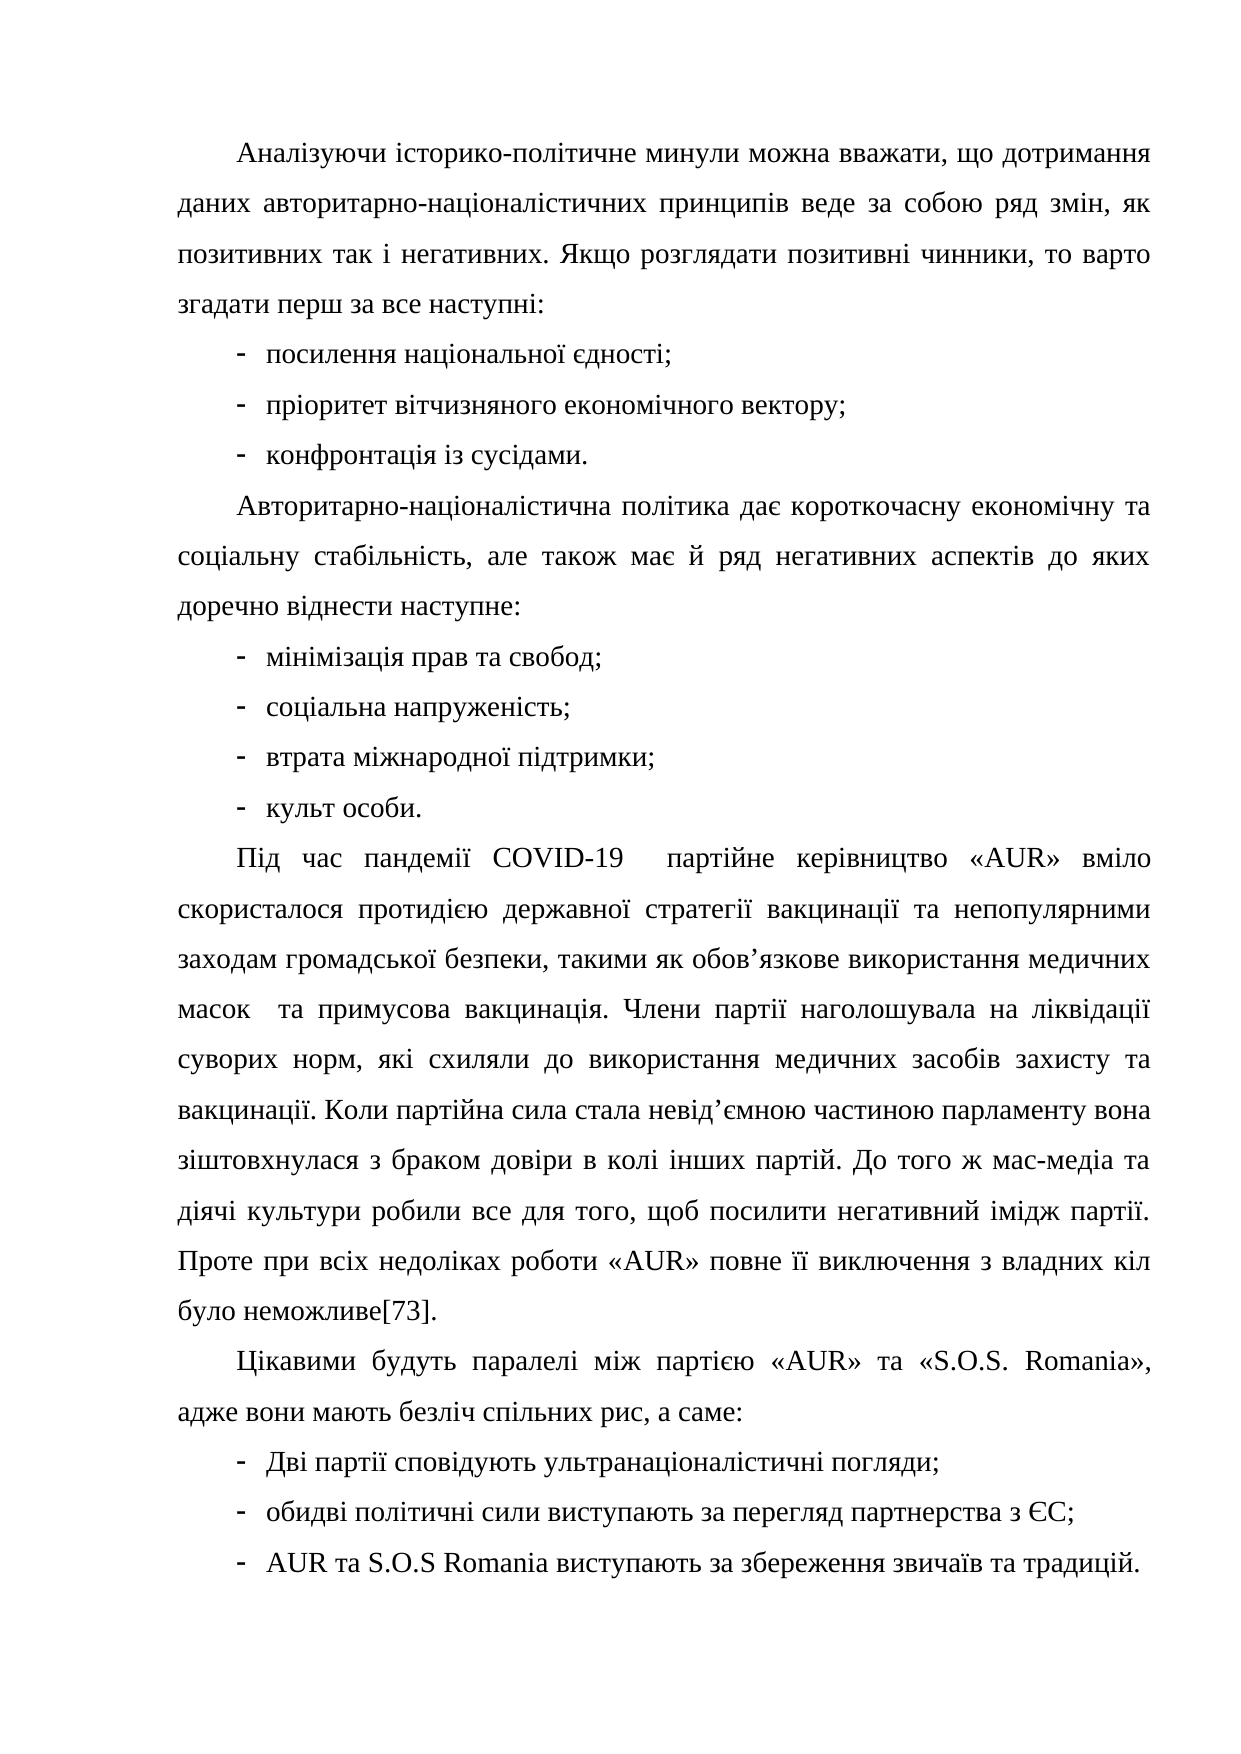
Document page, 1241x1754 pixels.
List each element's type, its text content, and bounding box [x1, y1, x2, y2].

list обидві політичні сили виступають за перегляд партнерства з ЄС; [177, 1494, 1152, 1528]
text Цікавими будуть паралелі між партією «AUR» та «S.O.S. Romania», адже вони мають безліч спільних рис, а саме: [177, 1343, 1152, 1427]
text Авторитарно-націоналістична політика дає короткочасну економічну та соціальну стабільність, але також має й ряд негативних аспектів до яких доречно віднести наступне: [177, 488, 1152, 622]
list пріоритет вітчизняного економічного вектору; [177, 387, 1152, 421]
list конфронтація із сусідами. [177, 437, 1152, 471]
list соціальна напруженість; [177, 689, 1152, 723]
list втрата міжнародної підтримки; [177, 739, 1152, 773]
text Під час пандемії COVID-19 партійне керівництво «AUR» вміло скористалося протидією державної стратегії вакцинації та непопулярними заходам громадської безпеки, такими як обов’язкове використання медичних масок та примусова вакцинація. Члени партії наголошувала на ліквідації суворих норм, які схиляли до використання медичних засобів захисту та вакцинації. Коли партійна сила стала невід’ємною частиною парламенту вона зіштовхнулася з браком довіри в колі інших партій. До того ж мас-медіа та діячі культури робили все для того, щоб посилити негативний імідж партії. Проте при всіх недоліках роботи «AUR» повне її виключення з владних кіл було неможливе[73]. [177, 840, 1152, 1327]
list Дві партії сповідують ультранаціоналістичні погляди; [177, 1444, 1152, 1478]
list культ особи. [177, 790, 1152, 824]
list AUR та S.O.S Romania виступають за збереження звичаїв та традицій. [177, 1545, 1152, 1579]
text Аналізуючи історико-політичне минули можна вважати, що дотримання даних авторитарно-націоналістичних принципів веде за собою ряд змін, як позитивних так і негативних. Якщо розглядати позитивні чинники, то варто згадати перш за все наступні: [177, 135, 1152, 320]
list мінімізація прав та свобод; [177, 639, 1152, 672]
list посилення національної єдності; [177, 337, 1152, 370]
